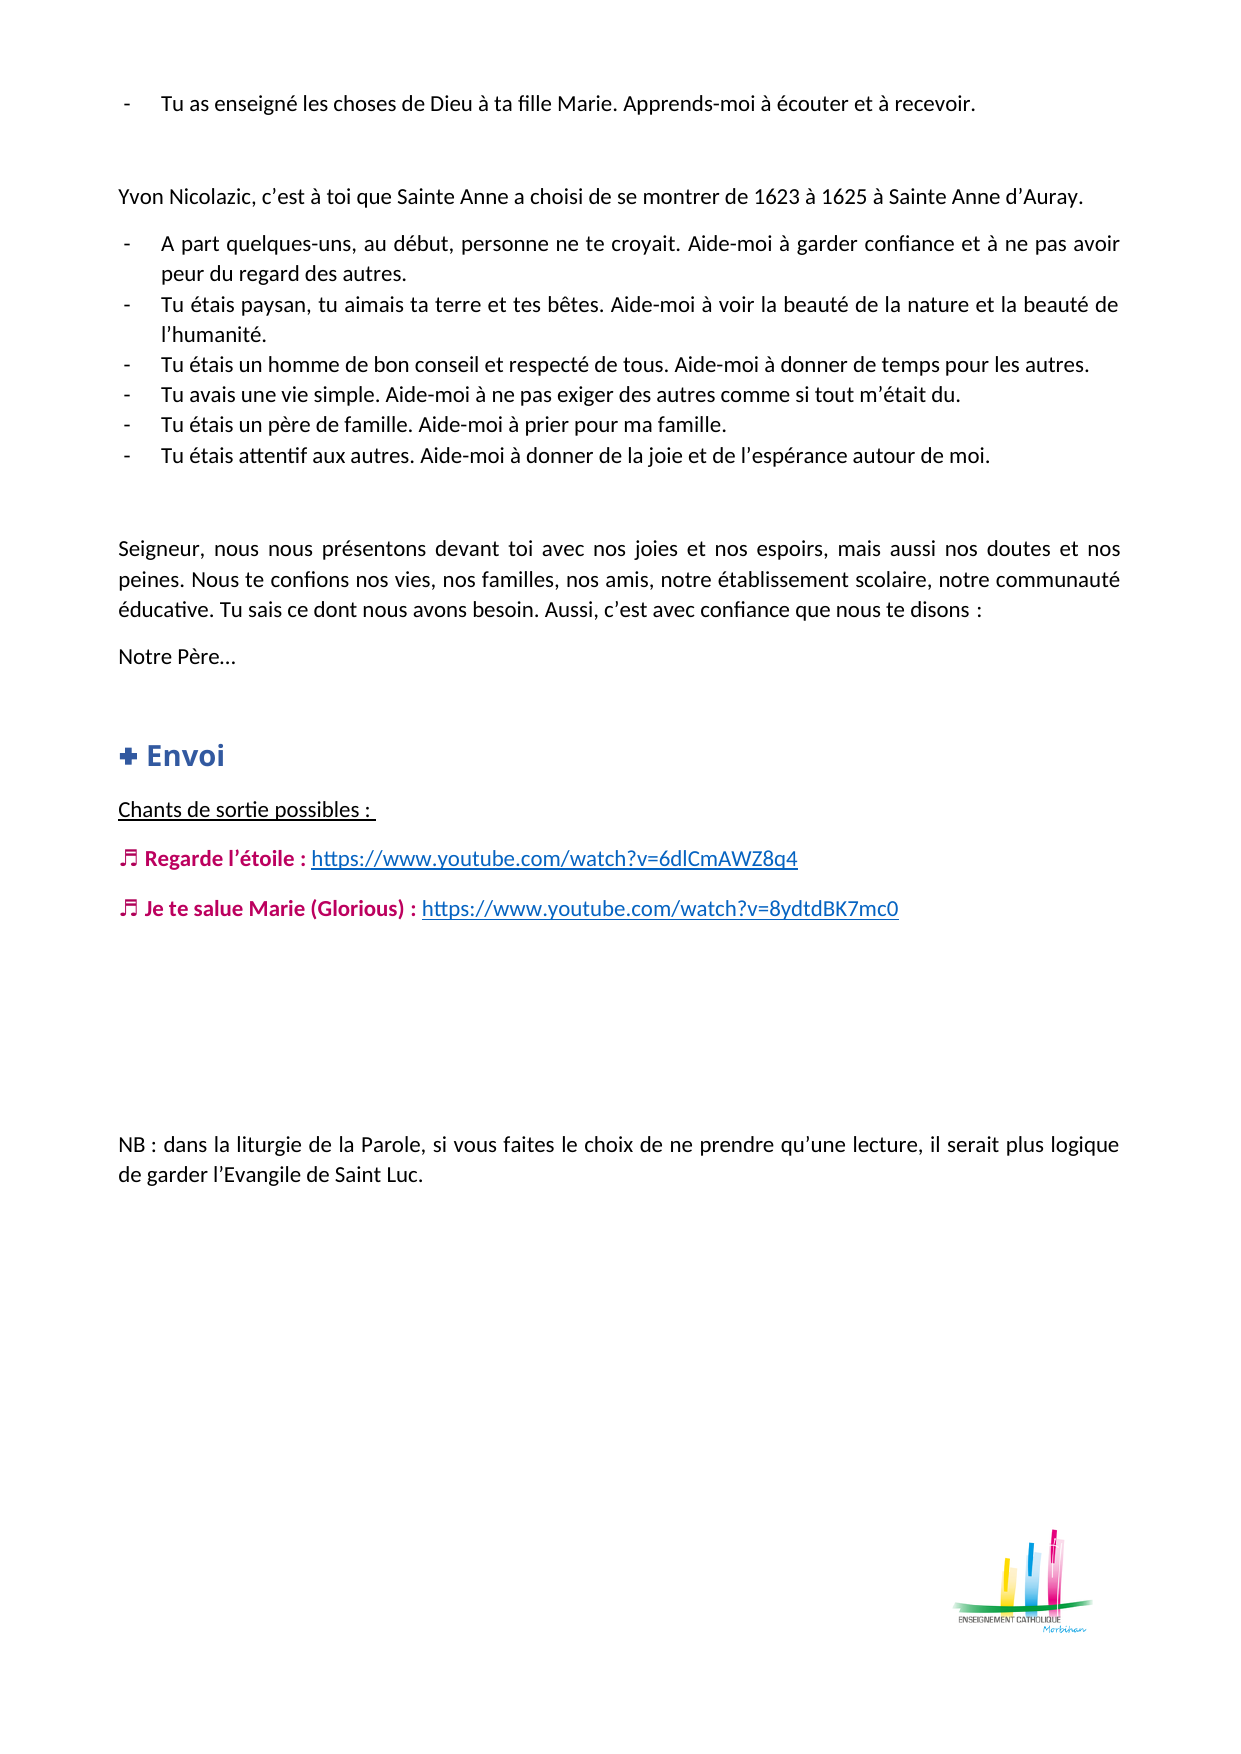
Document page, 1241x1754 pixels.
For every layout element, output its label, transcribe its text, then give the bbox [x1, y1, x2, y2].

text Notre Père… [118, 642, 1122, 670]
picture [946, 1498, 1100, 1668]
list Tu étais un père de famille. Aide-moi à prier pour ma famille. [123, 411, 1122, 438]
text NB : dans la liturgie de la Parole, si vous faites le choix de ne prendre qu’une lecture, il serait plus logique de garder l’Evangile de Saint Luc. [118, 1130, 1122, 1188]
list Tu étais un homme de bon conseil et respecté de tous. Aide-moi à donner de temps pour les autres. [123, 350, 1122, 378]
text ♬ Regarde l’étoile : https://www.youtube.com/watch?v=6dlCmAWZ8q4 [118, 842, 1122, 873]
text ♬ Je te salue Marie (Glorious) : https://www.youtube.com/watch?v=8ydtdBK7mc0 [118, 892, 1122, 923]
text Yvon Nicolazic, c’est à toi que Sainte Anne a choisi de se montrer de 1623 à 1625 à Sainte Anne d’Auray. [118, 182, 1122, 210]
list Tu étais paysan, tu aimais ta terre et tes bêtes. Aide-moi à voir la beauté de la nature et la beauté de l’humanité. [123, 290, 1122, 348]
text Chants de sortie possibles : [118, 795, 1122, 823]
text Seigneur, nous nous présentons devant toi avec nos joies et nos espoirs, mais aussi nos doutes et nos peines. Nous te confions nos vies, nos familles, nos amis, notre établissement scolaire, notre communauté éducative. Tu sais ce dont nous avons besoin. Aussi, c’est avec confiance que nous te disons : [118, 534, 1122, 623]
list Tu as enseigné les choses de Dieu à ta fille Marie. Apprends-moi à écouter et à recevoir. [123, 89, 1122, 117]
list Tu avais une vie simple. Aide-moi à ne pas exiger des autres comme si tout m’était du. [123, 380, 1122, 408]
list A part quelques-uns, au début, personne ne te croyait. Aide-moi à garder confiance et à ne pas avoir peur du regard des autres. [123, 229, 1122, 287]
list Tu étais attentif aux autres. Aide-moi à donner de la joie et de l’espérance autour de moi. [123, 441, 1122, 469]
text Envoi [118, 736, 1122, 775]
